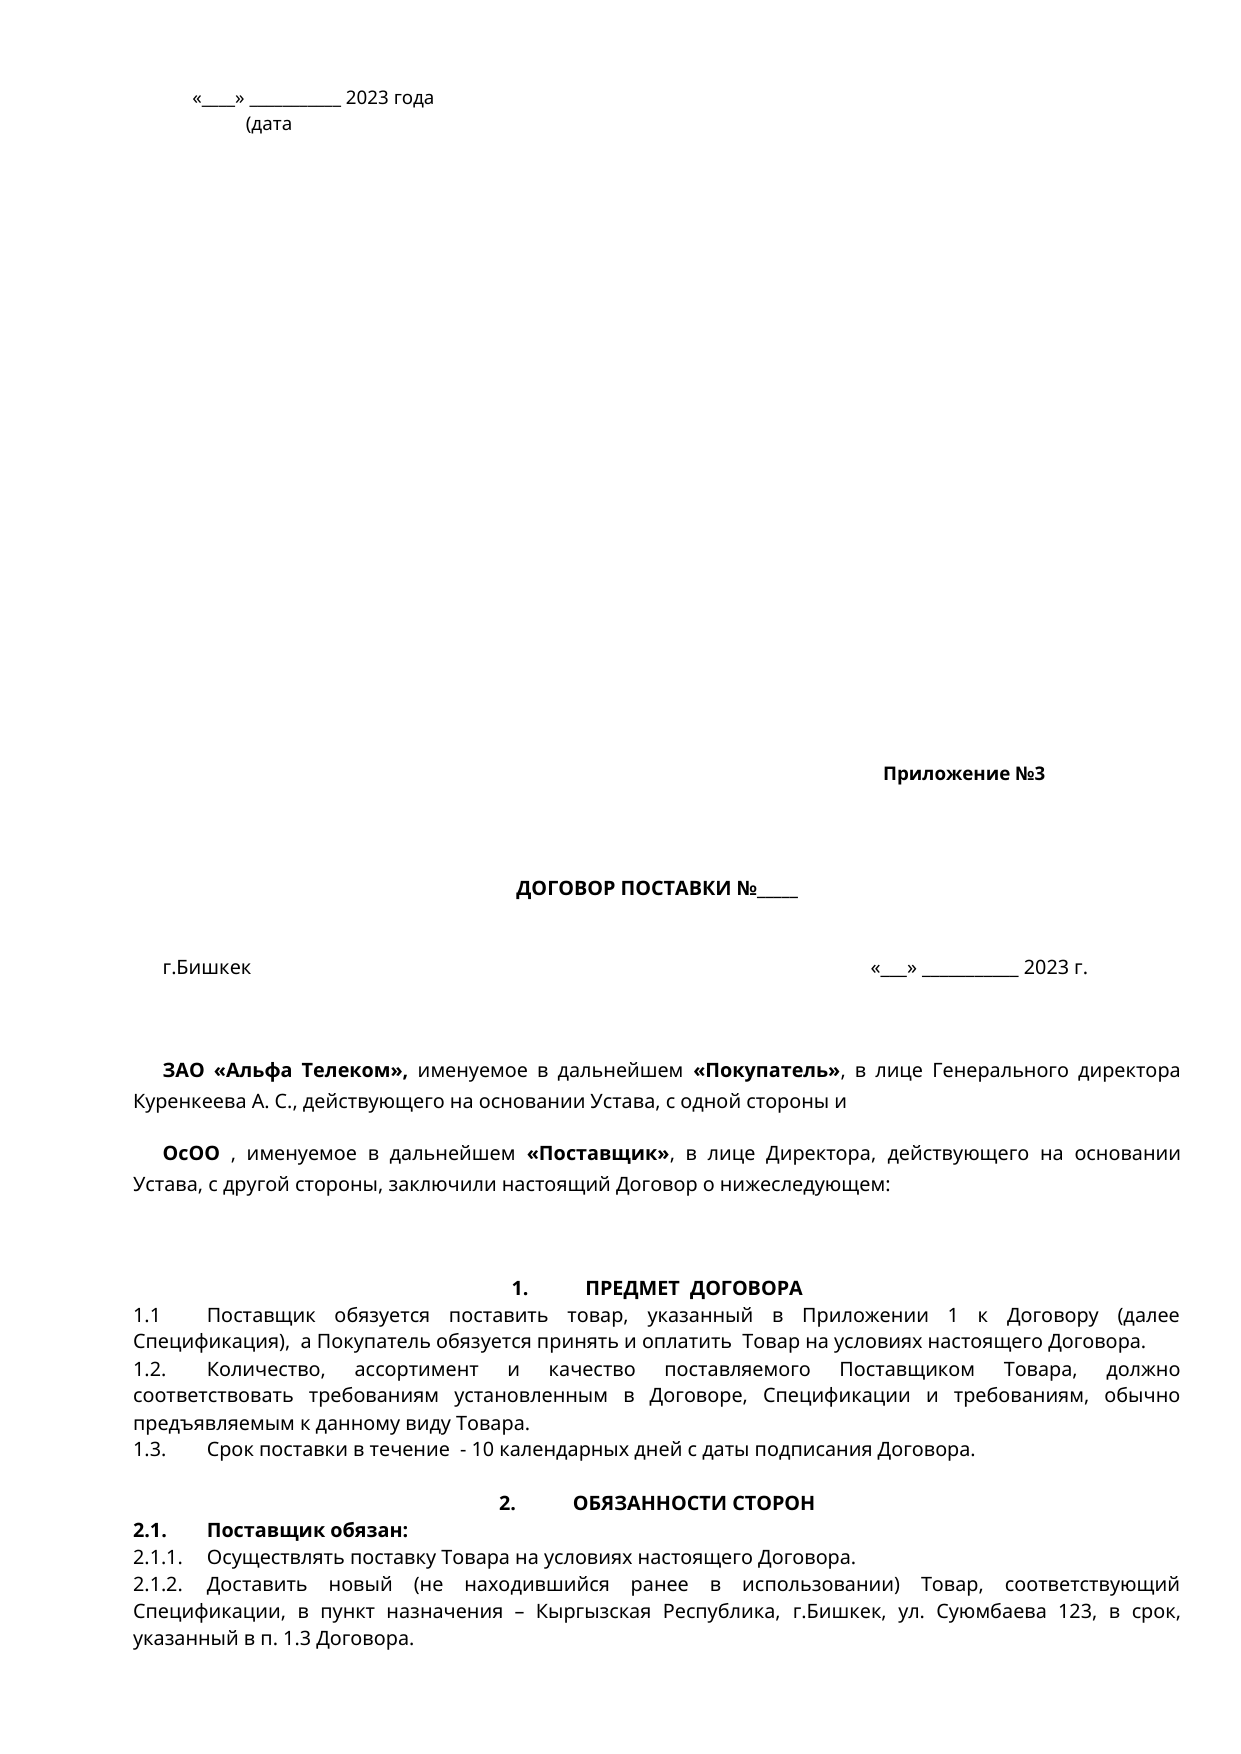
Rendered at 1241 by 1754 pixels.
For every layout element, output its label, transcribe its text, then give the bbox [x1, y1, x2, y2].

list Поставщик обязуется поставить товар, указанный в Приложении 1 к Договору (далее Спецификация), а Покупатель обязуется принять и оплатить Товар на условиях настоящего Договора. [133, 1301, 1181, 1355]
text «____» ___________ 2023 года [133, 84, 1181, 110]
list ОБЯЗАННОСТИ СТОРОН [133, 1490, 1181, 1517]
text г.Бишкек «___» ___________ 2023 г. [133, 953, 1181, 980]
text Приложение №3 [133, 760, 1181, 785]
text (дата [133, 110, 1181, 136]
list Доставить новый (не находившийся ранее в использовании) Товар, соответствующий Спецификации, в пункт назначения – Кыргызская Республика, г.Бишкек, ул. Суюмбаева 123, в срок, указанный в п. 1.3 Договора. [133, 1571, 1181, 1652]
text ОсОО , именуемое в дальнейшем «Поставщик», в лице Директора, действующего на основании Устава, с другой стороны, заключили настоящий Договор о нижеследующем: [133, 1139, 1181, 1197]
list Осуществлять поставку Товара на условиях настоящего Договора. [133, 1544, 1181, 1571]
list Срок поставки в течение - 10 календарных дней с даты подписания Договора. [133, 1436, 1181, 1463]
list Количество, ассортимент и качество поставляемого Поставщиком Товара, должно соответствовать требованиям установленным в Договоре, Спецификации и требованиям, обычно предъявляемым к данному виду Товара. [133, 1355, 1181, 1436]
title ДОГОВОР ПОСТАВКИ №_____ [133, 874, 1181, 901]
list ПРЕДМЕТ ДОГОВОРА [133, 1274, 1181, 1301]
text ЗАО «Альфа Телеком», именуемое в дальнейшем «Покупатель», в лице Генерального директора Куренкеева А. С., действующего на основании Устава, с одной стороны и [133, 1057, 1181, 1114]
list Поставщик обязан: [133, 1517, 1181, 1544]
